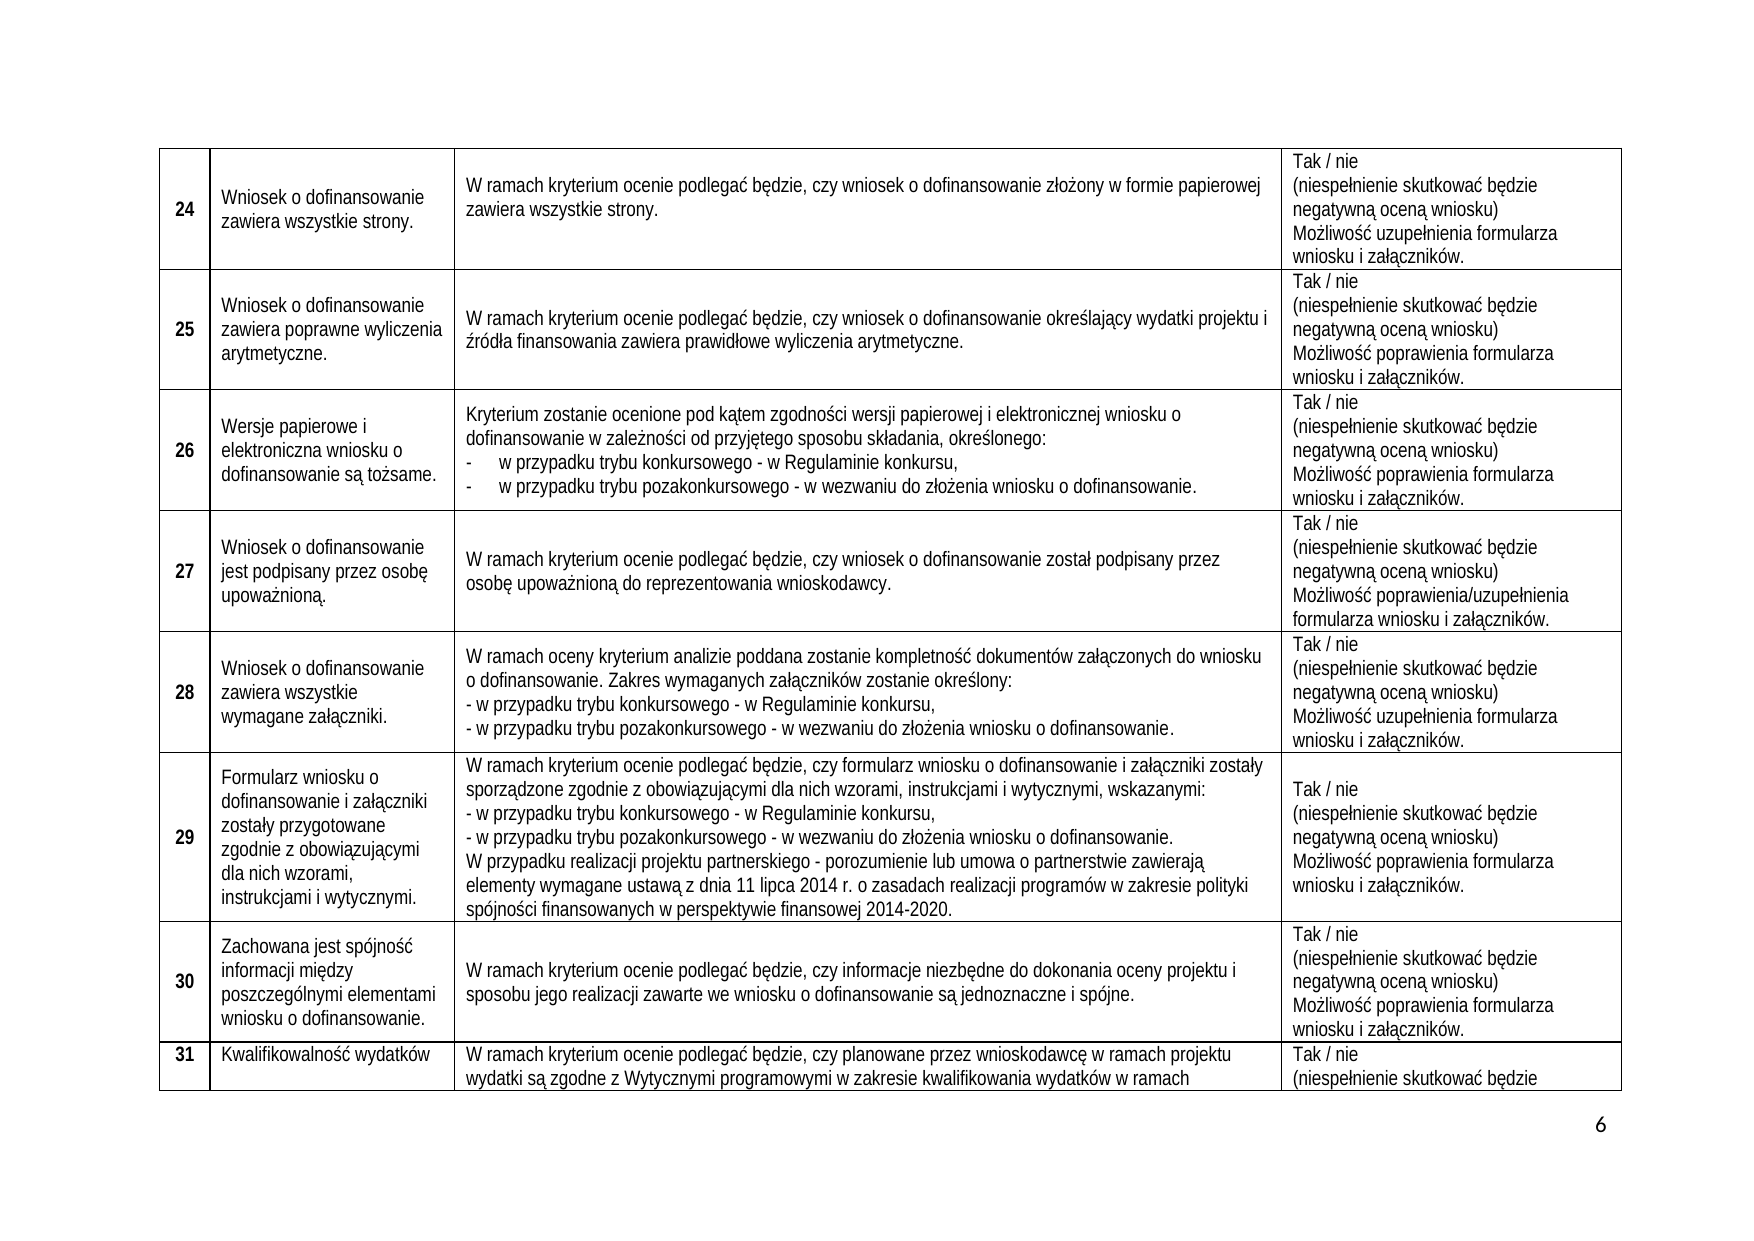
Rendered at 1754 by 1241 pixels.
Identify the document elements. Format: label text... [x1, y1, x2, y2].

table_cell 24 [160, 149, 209, 268]
table_cell Wersje papierowe i elektroniczna wniosku o dofinansowanie są tożsame. [211, 390, 454, 510]
table_cell 29 [160, 753, 209, 921]
table_cell 27 [160, 511, 209, 631]
table_cell Tak / nie (niespełnienie skutkować będzie negatywną oceną wniosku) Możliwość poprawienia formularza wniosku i załączników. [1282, 390, 1621, 510]
table_cell Wniosek o dofinansowanie zawiera wszystkie wymagane załączniki. [211, 632, 454, 752]
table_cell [211, 1043, 454, 1090]
table_cell 26 [160, 390, 209, 510]
table_cell Tak / nie (niespełnienie skutkować będzie negatywną oceną wniosku) Możliwość poprawienia formularza wniosku i załączników. [1282, 753, 1621, 921]
table_cell Wniosek o dofinansowanie zawiera wszystkie strony. [211, 149, 454, 268]
table_cell 28 [160, 632, 209, 752]
table_cell W ramach kryterium ocenie podlegać będzie, czy wniosek o dofinansowanie złożony w formie papierowej zawiera wszystkie strony. [455, 149, 1281, 268]
table_cell W ramach kryterium ocenie podlegać będzie, czy wniosek o dofinansowanie został podpisany przez osobę upoważnioną do reprezentowania wnioskodawcy. [455, 511, 1281, 631]
table_cell 31 [160, 1043, 209, 1090]
table_cell Tak / nie (niespełnienie skutkować będzie negatywną oceną wniosku) Możliwość poprawienia/uzupełnienia formularza wniosku i załączników. [1282, 511, 1621, 631]
table_cell Formularz wniosku o dofinansowanie i załączniki zostały przygotowane zgodnie z obowiązującymi dla nich wzorami, instrukcjami i wytycznymi. [211, 753, 454, 921]
table_cell W ramach oceny kryterium analizie poddana zostanie kompletność dokumentów załączonych do wniosku o dofinansowanie. Zakres wymaganych załączników zostanie określony: - w przypadku trybu konkursowego - w Regulaminie konkursu, - w przypadku trybu pozakonkursowego - w wezwaniu do złożenia wniosku o dofinansowanie. [455, 632, 1281, 752]
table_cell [1282, 149, 1621, 268]
table_cell Zachowana jest spójność informacji między poszczególnymi elementami wniosku o dofinansowanie. [211, 922, 454, 1041]
table_cell Tak / nie (niespełnienie skutkować będzie negatywną oceną wniosku) Możliwość poprawienia formularza wniosku i załączników. [1282, 270, 1621, 389]
table_cell Wniosek o dofinansowanie jest podpisany przez osobę upoważnioną. [211, 511, 454, 631]
table_cell W ramach kryterium ocenie podlegać będzie, czy formularz wniosku o dofinansowanie i załączniki zostały sporządzone zgodnie z obowiązującymi dla nich wzorami, instrukcjami i wytycznymi, wskazanymi: - w przypadku trybu konkursowego - w Regulaminie konkursu, - w przypadku trybu pozakonkursowego - w wezwaniu do złożenia wniosku o dofinansowanie. W przypadku realizacji projektu partnerskiego - porozumienie lub umowa o partnerstwie zawierają elementy wymagane ustawą z dnia 11 lipca 2014 r. o zasadach realizacji programów w zakresie polityki spójności finansowanych w perspektywie finansowej 2014-2020. [455, 753, 1281, 921]
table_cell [1282, 1043, 1621, 1090]
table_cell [455, 1043, 1281, 1090]
table_cell W ramach kryterium ocenie podlegać będzie, czy wniosek o dofinansowanie określający wydatki projektu i źródła finansowania zawiera prawidłowe wyliczenia arytmetyczne. [455, 270, 1281, 389]
table_cell W ramach kryterium ocenie podlegać będzie, czy informacje niezbędne do dokonania oceny projektu i sposobu jego realizacji zawarte we wniosku o dofinansowanie są jednoznaczne i spójne. [455, 922, 1281, 1041]
table_cell Tak / nie (niespełnienie skutkować będzie negatywną oceną wniosku) Możliwość uzupełnienia formularza wniosku i załączników. [1282, 632, 1621, 752]
table_cell 30 [160, 922, 209, 1041]
table_cell Wniosek o dofinansowanie zawiera poprawne wyliczenia arytmetyczne. [211, 270, 454, 389]
table_cell Tak / nie (niespełnienie skutkować będzie negatywną oceną wniosku) Możliwość poprawienia formularza wniosku i załączników. [1282, 922, 1621, 1041]
table_cell 25 [160, 270, 209, 389]
table_cell Kryterium zostanie ocenione pod kątem zgodności wersji papierowej i elektronicznej wniosku o dofinansowanie w zależności od przyjętego sposobu składania, określonego: - w przypadku trybu konkursowego - w Regulaminie konkursu, - w przypadku trybu pozakonkursowego - w wezwaniu do złożenia wniosku o dofinansowanie. [455, 390, 1281, 510]
